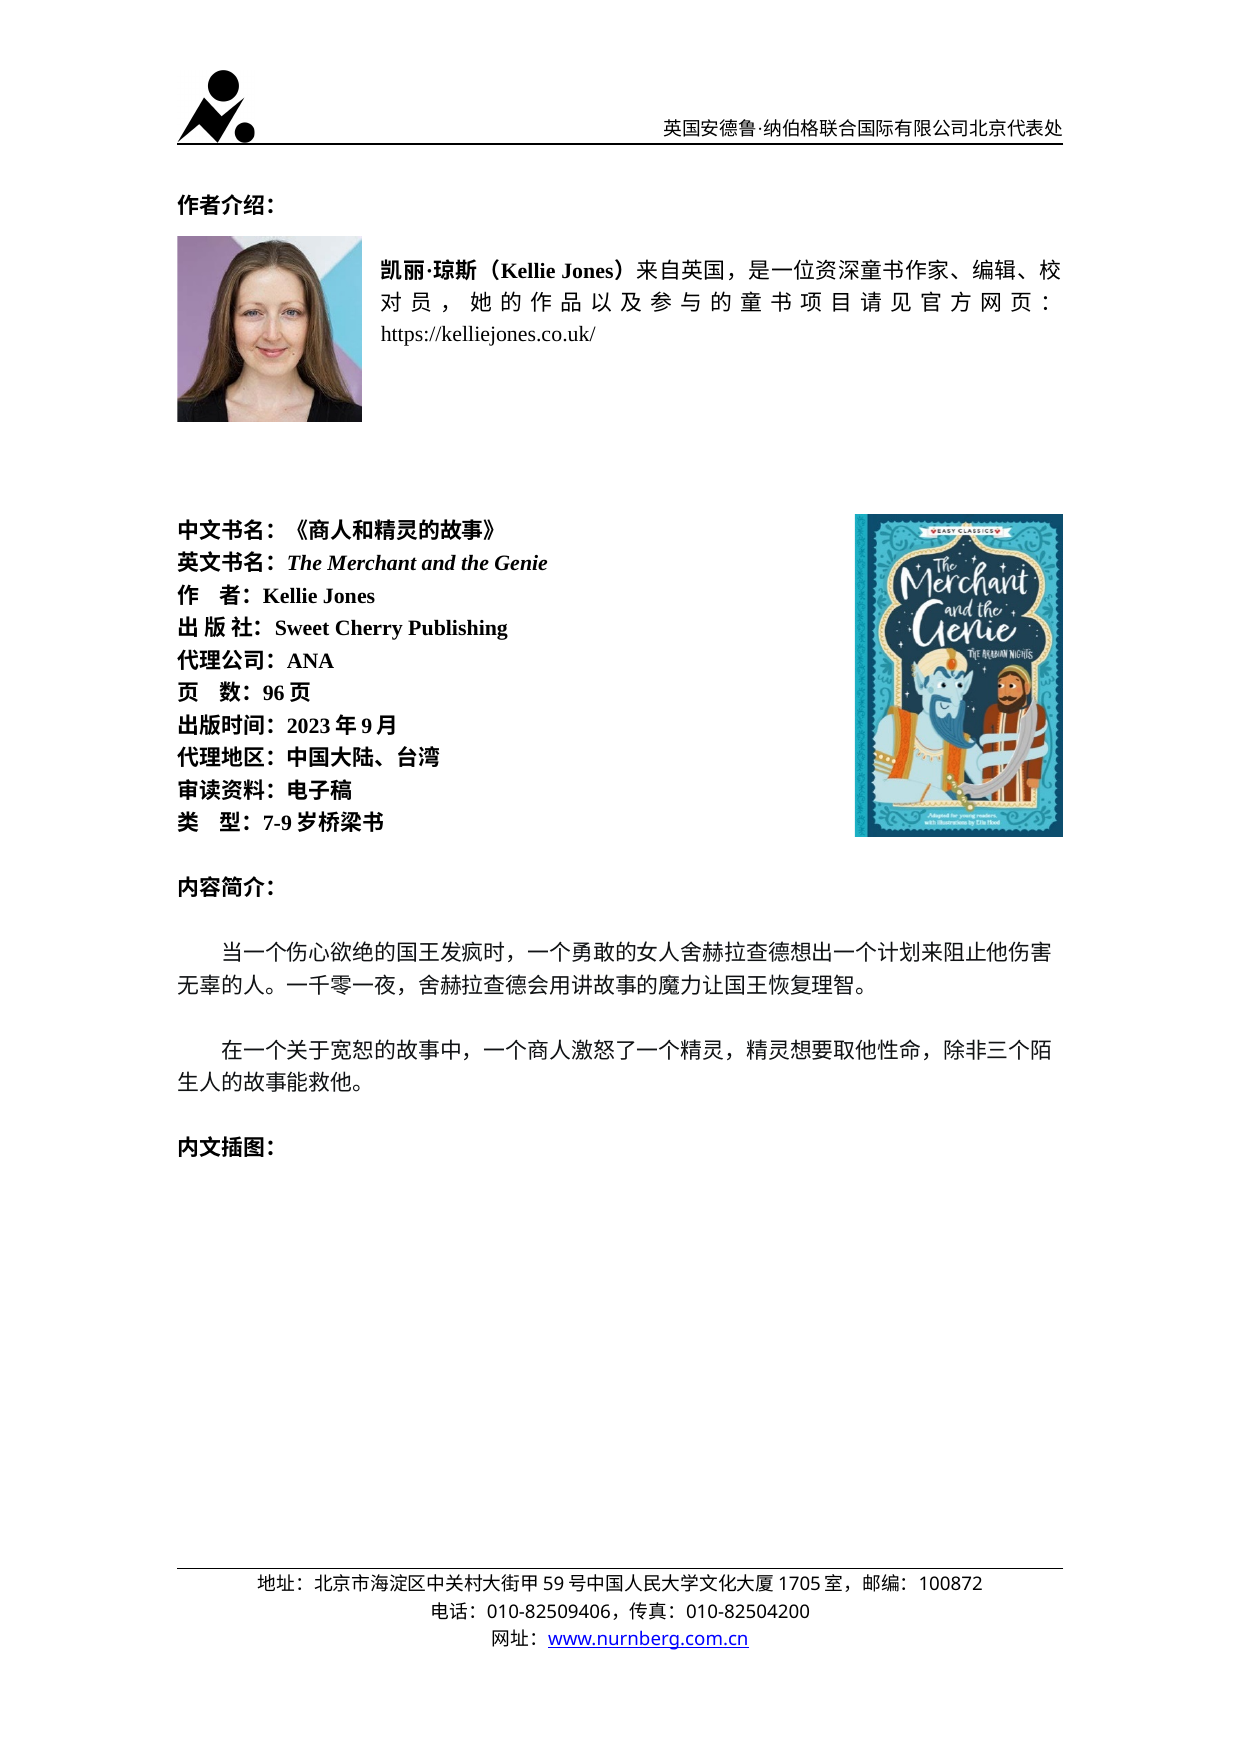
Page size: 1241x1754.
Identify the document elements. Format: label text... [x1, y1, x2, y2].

text 出版时间：2023年9月 [177, 707, 854, 740]
text 当一个伤心欲绝的国王发疯时，一个勇敢的女人舍赫拉查德想出一个计划来阻止他伤害无辜的人。一千零一夜，舍赫拉查德会用讲故事的魔力让国王恢复理智。 [177, 935, 1063, 1000]
text 代理地区：中国大陆、台湾 [177, 740, 854, 772]
text 出 版 社：Sweet Cherry Publishing [177, 610, 854, 642]
text 审读资料：电子稿 [177, 772, 854, 805]
picture [1059, 704, 1063, 728]
picture [177, 70, 255, 143]
text 页 数：96页 [177, 675, 854, 707]
text 在一个关于宽恕的故事中，一个商人激怒了一个精灵，精灵想要取他性命，除非三个陌生人的故事能救他。 [177, 1032, 1063, 1097]
text 代理公司：ANA [177, 642, 854, 675]
text 英文书名：The Merchant and the Genie [177, 545, 854, 577]
text 内文插图： [177, 1130, 1063, 1162]
text 作 者：Kellie Jones [177, 577, 854, 610]
picture [854, 514, 867, 837]
text 作者介绍： [177, 187, 1063, 220]
picture [1059, 620, 1063, 636]
text 凯丽·琼斯（Kellie Jones）来自英国，是一位资深童书作家、编辑、校对员，她的作品以及参与的童书项目请见官方网页： https://kelliejones.co.uk/ [362, 252, 1063, 350]
text 中文书名：《商人和精灵的故事》 [177, 512, 1063, 545]
picture [1059, 637, 1063, 673]
text 类 型：7-9岁桥梁书 [177, 805, 854, 837]
text 内容简介： [177, 870, 1063, 902]
picture [1059, 566, 1063, 585]
picture [177, 236, 362, 422]
picture [870, 514, 1063, 837]
